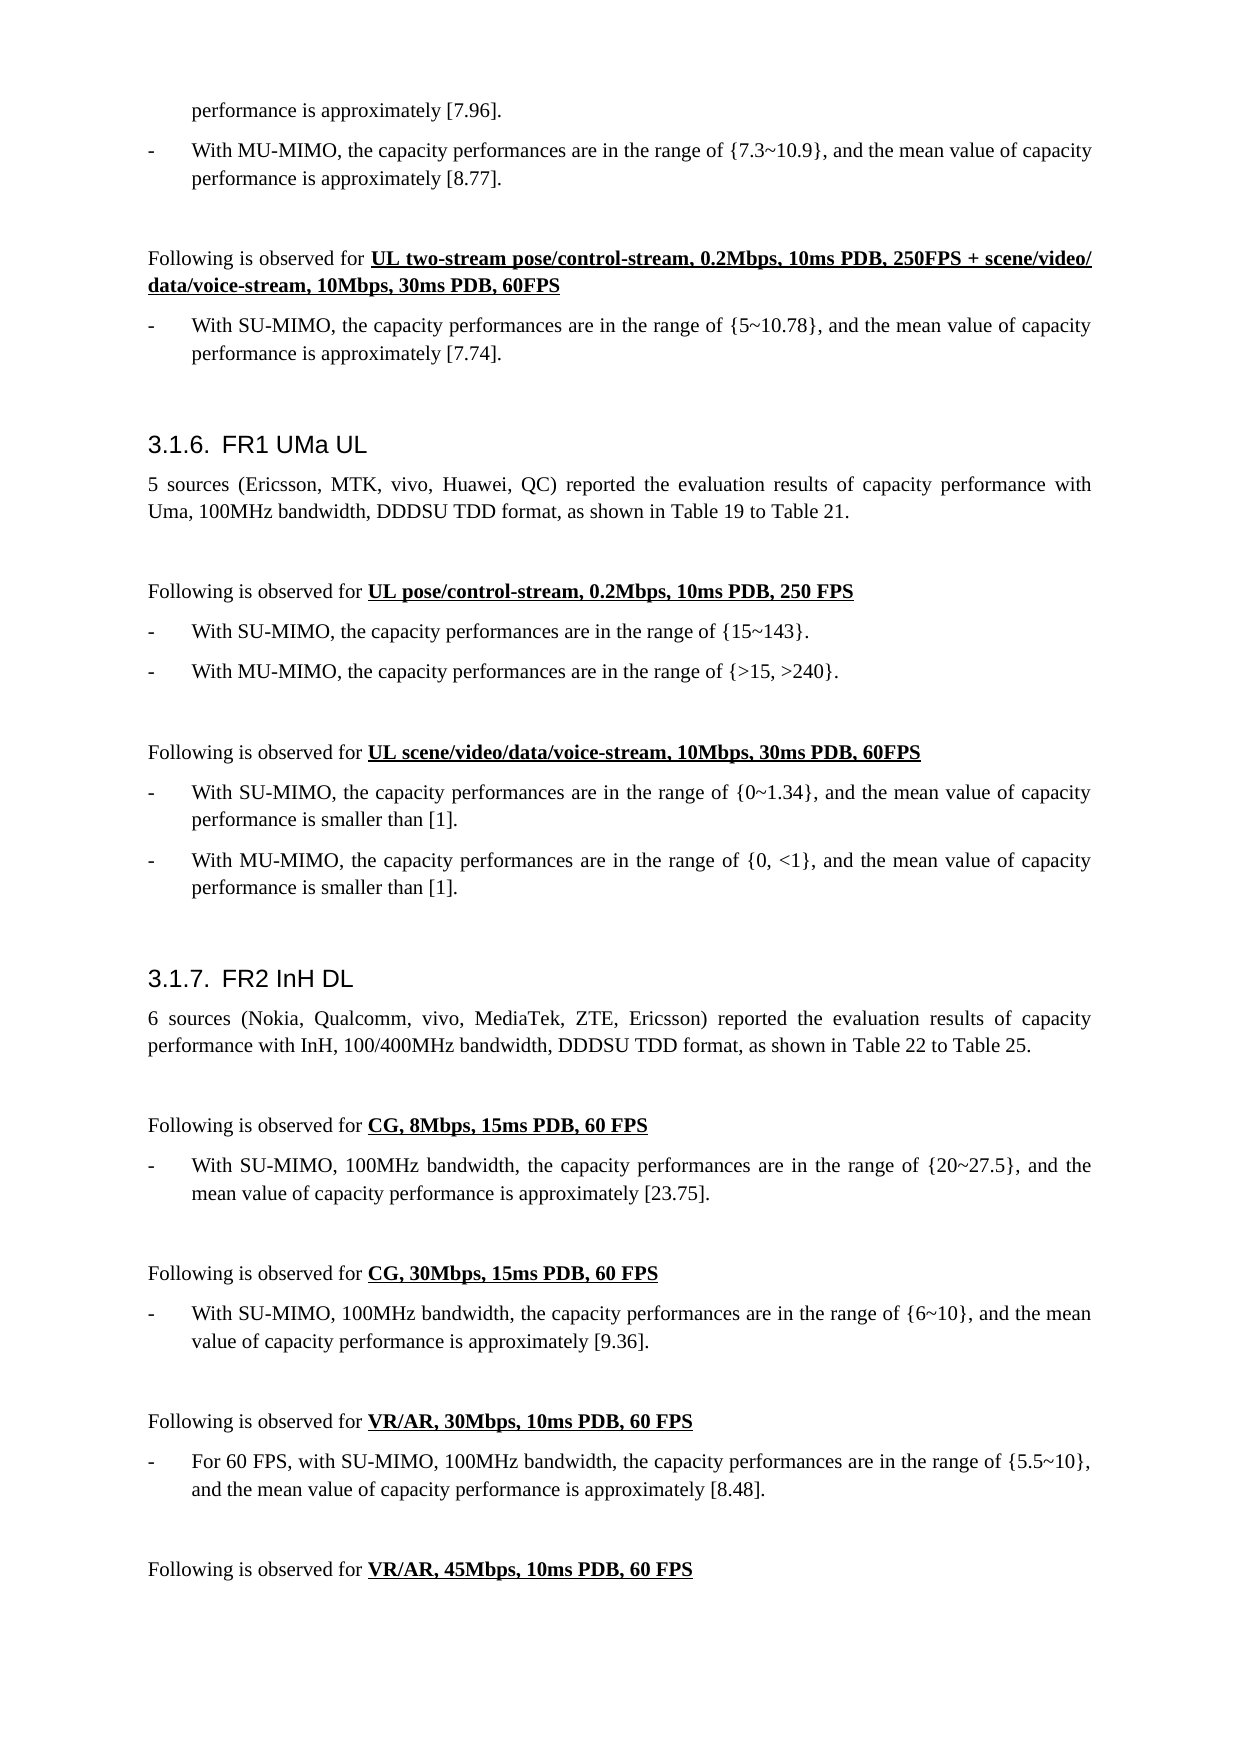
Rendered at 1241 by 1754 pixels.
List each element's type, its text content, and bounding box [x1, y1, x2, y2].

list FR2 InH DL [148, 964, 1092, 993]
list With MU-MIMO, the capacity performances are in the range of {0, <1}, and the mean value of capacity performance is smaller than [1]. [148, 847, 1092, 899]
list With SU-MIMO, 100MHz bandwidth, the capacity performances are in the range of {6~10}, and the mean value of capacity performance is approximately [9.36]. [148, 1301, 1092, 1353]
list With MU-MIMO, the capacity performances are in the range of {7.3~10.9}, and the mean value of capacity performance is approximately [8.77]. [148, 138, 1092, 189]
list With SU-MIMO, the capacity performances are in the range of {15~143}. [148, 619, 1092, 643]
list FR1 UMa UL [148, 430, 1092, 459]
list With MU-MIMO, the capacity performances are in the range of {>15, >240}. [148, 659, 1092, 683]
text Following is observed for UL pose/control-stream, 0.2Mbps, 10ms PDB, 250 FPS [148, 579, 1092, 603]
text Following is observed for VR/AR, 45Mbps, 10ms PDB, 60 FPS [148, 1557, 1092, 1581]
text 6 sources (Nokia, Qualcomm, vivo, MediaTek, ZTE, Ericsson) reported the evaluation results of capacity performance with InH, 100/400MHz bandwidth, DDDSU TDD format, as shown in Table 22 to Table 25. [148, 1006, 1092, 1057]
list With SU-MIMO, the capacity performances are in the range of {0~1.34}, and the mean value of capacity performance is smaller than [1]. [148, 780, 1092, 831]
text Following is observed for VR/AR, 30Mbps, 10ms PDB, 60 FPS [148, 1409, 1092, 1433]
text Following is observed for UL scene/video/data/voice-stream, 10Mbps, 30ms PDB, 60FPS [148, 740, 1092, 764]
list With SU-MIMO, 100MHz bandwidth, the capacity performances are in the range of {20~27.5}, and the mean value of capacity performance is approximately [23.75]. [148, 1153, 1092, 1205]
list With SU-MIMO, the capacity performances are in the range of {5~10.78}, and the mean value of capacity performance is approximately [7.74]. [148, 313, 1092, 365]
text Following is observed for CG, 30Mbps, 15ms PDB, 60 FPS [148, 1261, 1092, 1285]
text Following is observed for CG, 8Mbps, 15ms PDB, 60 FPS [148, 1113, 1092, 1137]
text 5 sources (Ericsson, MTK, vivo, Huawei, QC) reported the evaluation results of capacity performance with Uma, 100MHz bandwidth, DDDSU TDD format, as shown in Table 19 to Table 21. [148, 471, 1092, 523]
list For 60 FPS, with SU-MIMO, 100MHz bandwidth, the capacity performances are in the range of {5.5~10}, and the mean value of capacity performance is approximately [8.48]. [148, 1449, 1092, 1501]
text Following is observed for UL two-stream pose/control-stream, 0.2Mbps, 10ms PDB, 250FPS + scene/video/ data/voice-stream, 10Mbps, 30ms PDB, 60FPS [148, 246, 1092, 297]
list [148, 98, 1092, 122]
